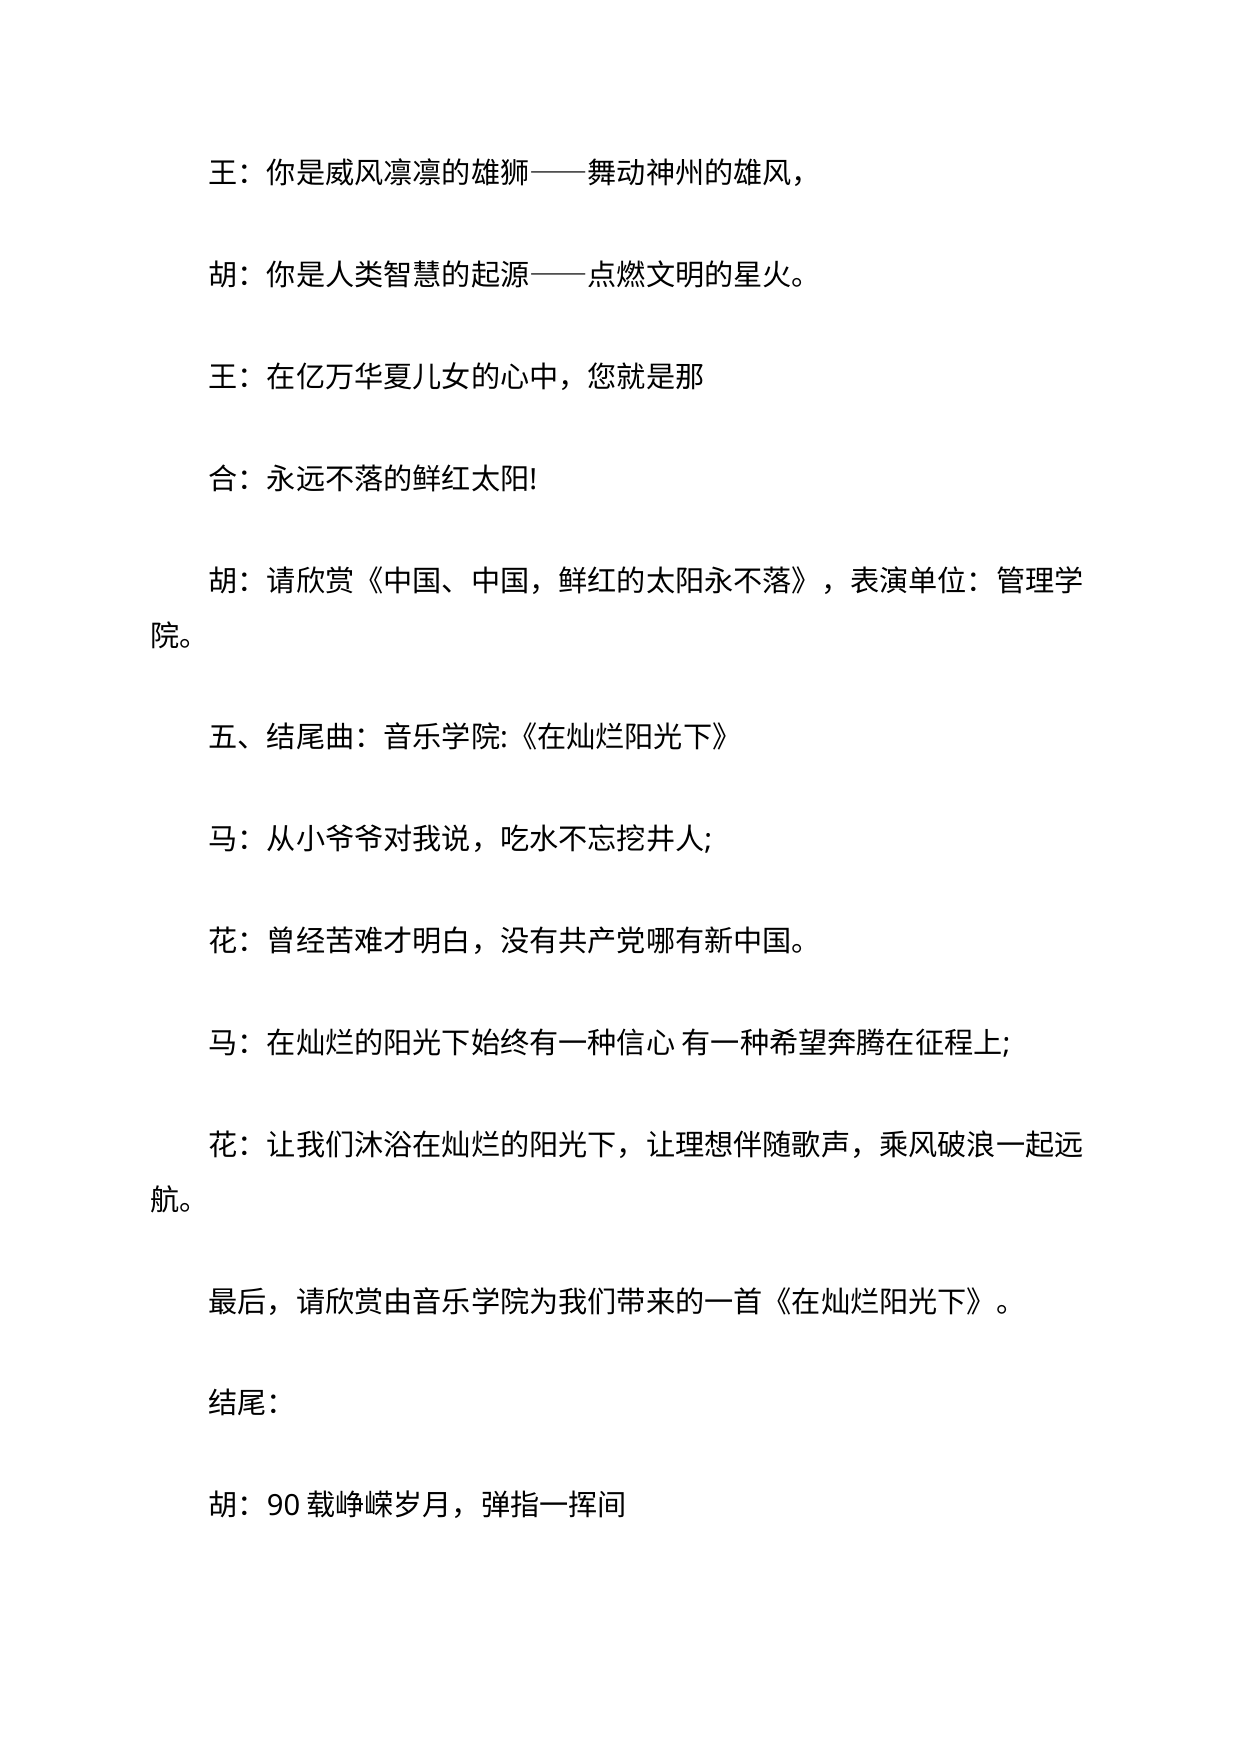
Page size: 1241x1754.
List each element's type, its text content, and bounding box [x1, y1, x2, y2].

text 王：你是威风凛凛的雄狮——舞动神州的雄风， [150, 150, 1090, 192]
text 胡：90载峥嵘岁月，弹指一挥间 [150, 1482, 1090, 1524]
text 合：永远不落的鲜红太阳! [150, 455, 1090, 498]
text 花：让我们沐浴在灿烂的阳光下，让理想伴随歌声，乘风破浪一起远航。 [150, 1122, 1090, 1219]
text 结尾： [150, 1380, 1090, 1422]
text 五、结尾曲：音乐学院:《在灿烂阳光下》 [150, 714, 1090, 756]
text 王：在亿万华夏儿女的心中，您就是那 [150, 353, 1090, 396]
text 马：从小爷爷对我说，吃水不忘挖井人; [150, 816, 1090, 858]
text 胡：你是人类智慧的起源——点燃文明的星火。 [150, 252, 1090, 294]
text 最后，请欣赏由音乐学院为我们带来的一首《在灿烂阳光下》。 [150, 1278, 1090, 1321]
text 马：在灿烂的阳光下始终有一种信心 有一种希望奔腾在征程上; [150, 1020, 1090, 1062]
text 花：曾经苦难才明白，没有共产党哪有新中国。 [150, 918, 1090, 960]
text 胡：请欣赏《中国、中国，鲜红的太阳永不落》，表演单位：管理学院。 [150, 557, 1090, 654]
